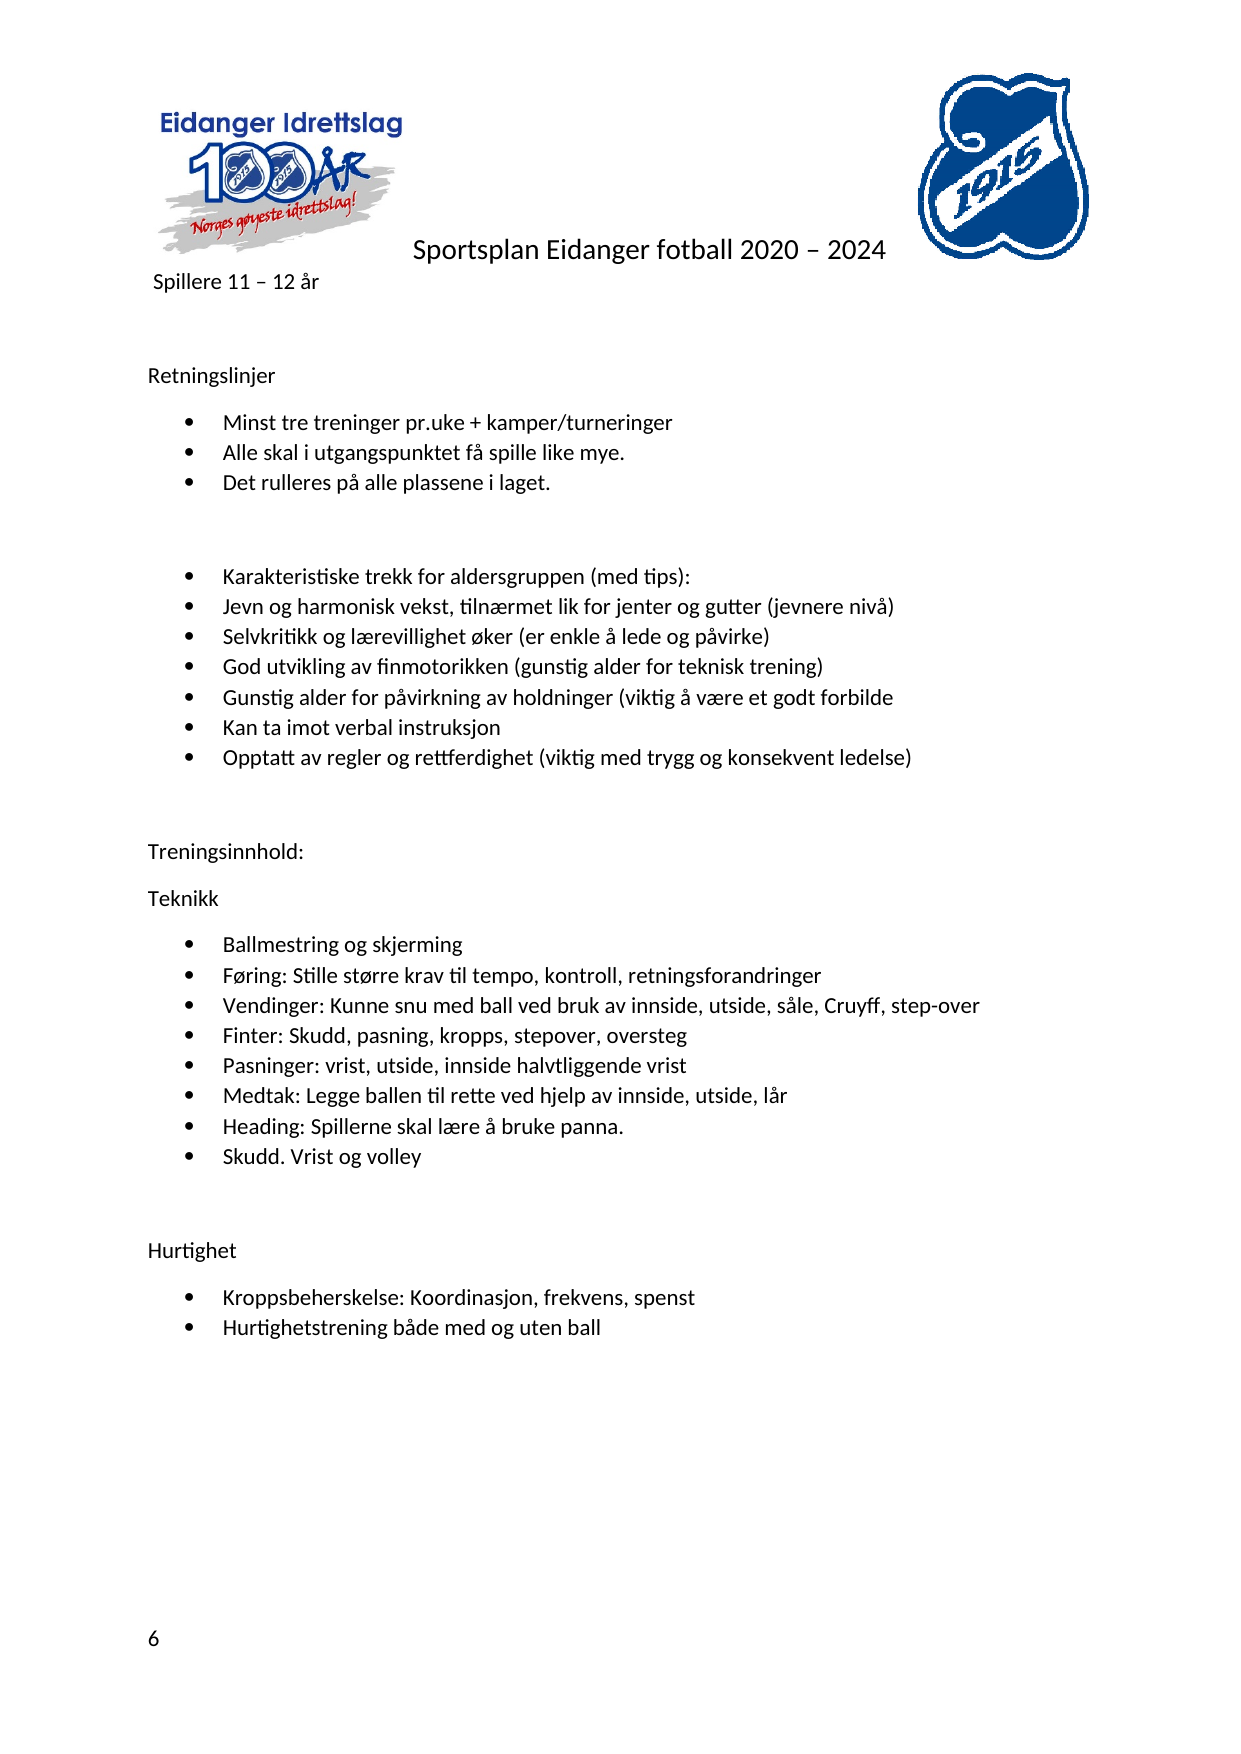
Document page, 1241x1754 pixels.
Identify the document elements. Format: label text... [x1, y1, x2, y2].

list Finter: Skudd, pasning, kropps, stepover, oversteg [185, 1021, 1093, 1049]
list Kroppsbeherskelse: Koordinasjon, frekvens, spenst [185, 1283, 1093, 1311]
list Gunstig alder for påvirkning av holdninger (viktig å være et godt forbilde [185, 683, 1093, 711]
list Kan ta imot verbal instruksjon [185, 713, 1093, 741]
text Teknikk [148, 884, 1093, 912]
list Det rulleres på alle plassene i laget. [185, 468, 1093, 496]
list Heading: Spillerne skal lære å bruke panna. [185, 1112, 1093, 1140]
list Vendinger: Kunne snu med ball ved bruk av innside, utside, såle, Cruyff, step-over [185, 991, 1093, 1019]
text Treningsinnhold: [148, 837, 1093, 865]
list Jevn og harmonisk vekst, tilnærmet lik for jenter og gutter (jevnere nivå) [185, 592, 1093, 620]
picture [147, 100, 413, 260]
list Føring: Stille større krav til tempo, kontroll, retningsforandringer [185, 961, 1093, 989]
text Hurtighet [148, 1236, 1093, 1264]
list Skudd. Vrist og volley [185, 1142, 1093, 1170]
text Retningslinjer [148, 361, 1093, 389]
list Alle skal i utgangspunktet få spille like mye. [185, 438, 1093, 466]
list Minst tre treninger pr.uke + kamper/turneringer [185, 408, 1093, 436]
list Ballmestring og skjerming [185, 931, 1093, 958]
list God utvikling av finmotorikken (gunstig alder for teknisk trening) [185, 652, 1093, 680]
picture [917, 73, 1089, 260]
list Opptatt av regler og rettferdighet (viktig med trygg og konsekvent ledelse) [185, 743, 1093, 771]
list Pasninger: vrist, utside, innside halvtliggende vrist [185, 1051, 1093, 1079]
list Hurtighetstrening både med og uten ball [185, 1313, 1093, 1341]
list Selvkritikk og lærevillighet øker (er enkle å lede og påvirke) [185, 622, 1093, 650]
list Medtak: Legge ballen til rette ved hjelp av innside, utside, lår [185, 1082, 1093, 1109]
list Karakteristiske trekk for aldersgruppen (med tips): [185, 562, 1093, 590]
text Spillere 11 – 12 år [148, 267, 1093, 295]
